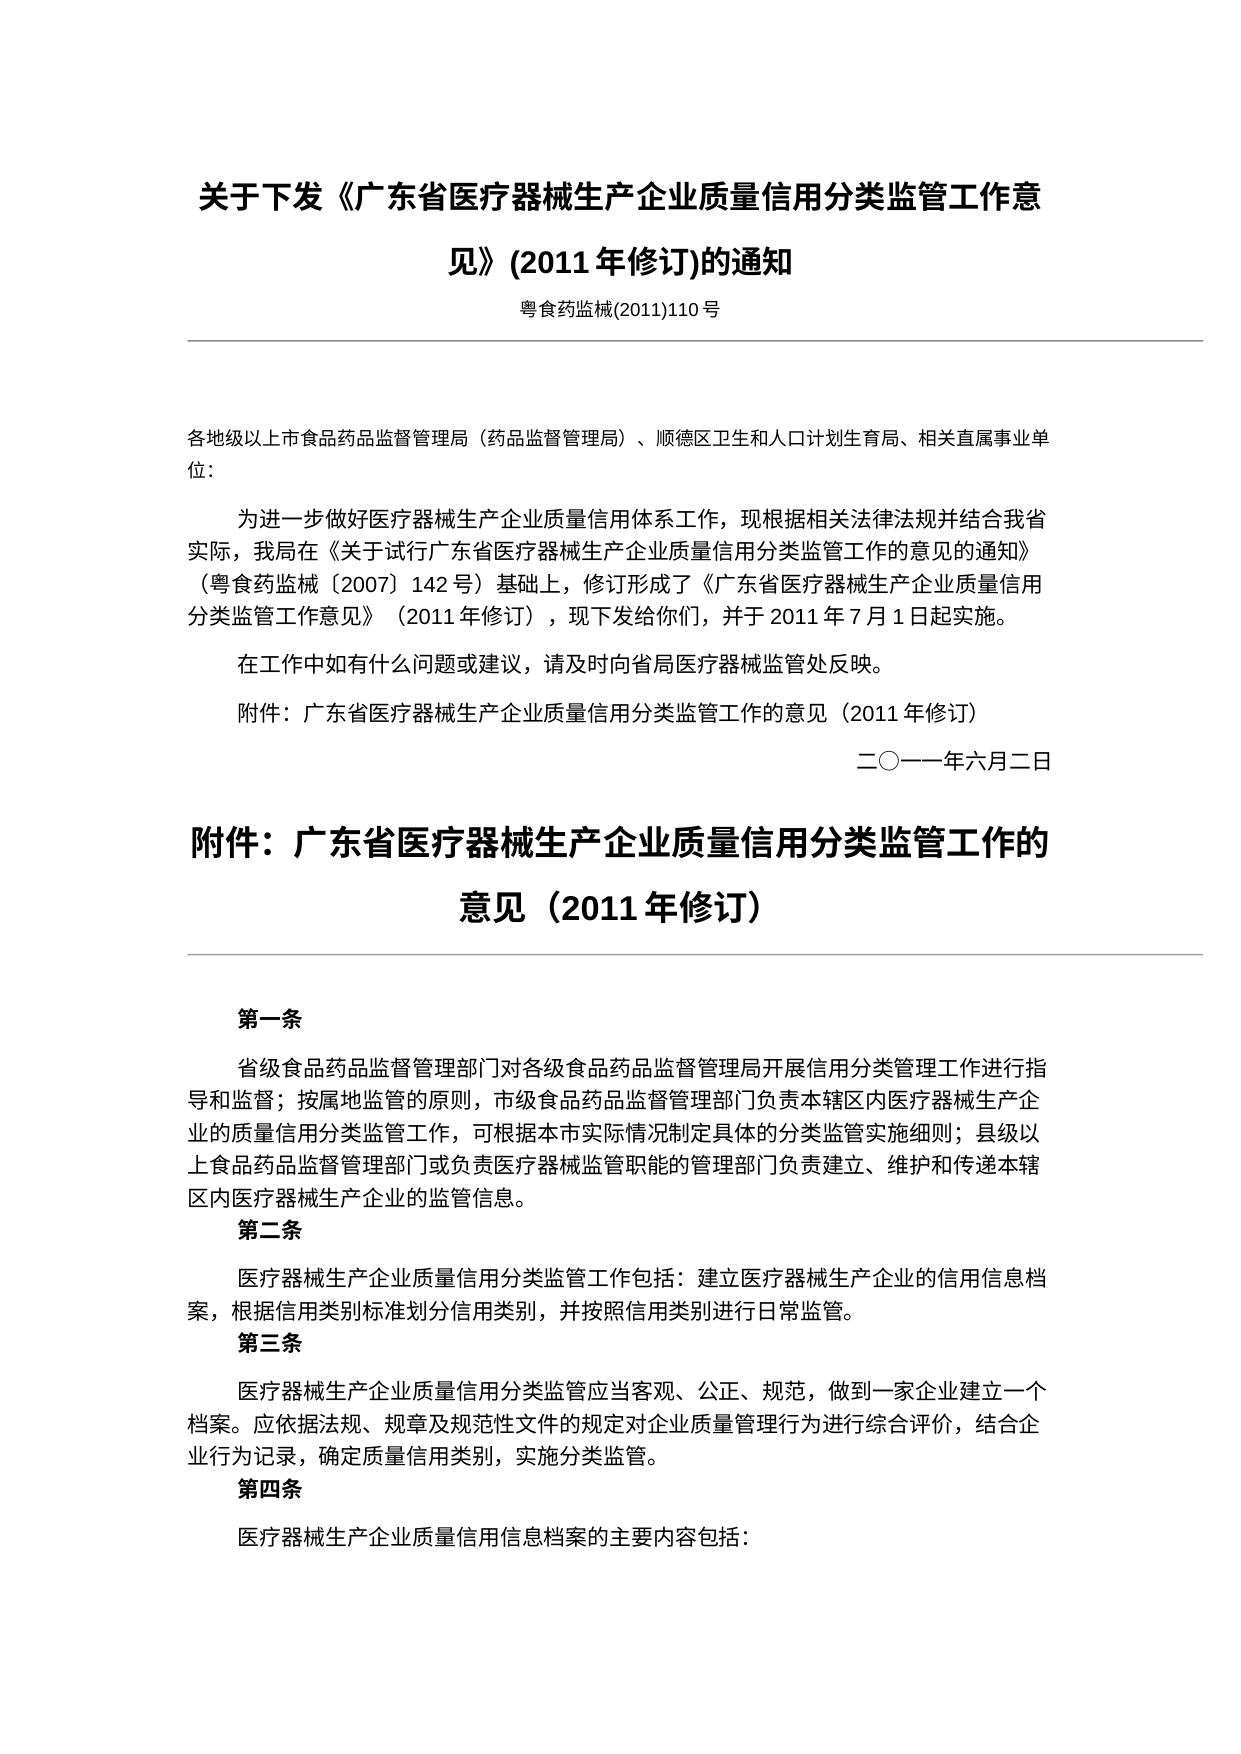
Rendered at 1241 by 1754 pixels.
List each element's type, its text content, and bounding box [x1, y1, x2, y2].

text 各地级以上市食品药品监督管理局（药品监督管理局）、顺德区卫生和人口计划生育局、相关直属事业单位： [187, 388, 1053, 486]
text 第一条 [187, 1002, 1053, 1034]
text 关于下发《广东省医疗器械生产企业质量信用分类监管工作意见》(2011年修订)的通知 [187, 162, 1053, 292]
text 粤食药监械(2011)110号 [187, 292, 1053, 324]
text 二○一一年六月二日 [187, 743, 1053, 776]
text 附件：广东省医疗器械生产企业质量信用分类监管工作的意见（2011年修订） [187, 808, 1053, 938]
text 第三条 [187, 1326, 1053, 1358]
text 附件：广东省医疗器械生产企业质量信用分类监管工作的意见（2011年修订） [187, 695, 1053, 728]
text 省级食品药品监督管理部门对各级食品药品监督管理局开展信用分类管理工作进行指导和监督；按属地监管的原则，市级食品药品监督管理部门负责本辖区内医疗器械生产企业的质量信用分类监管工作，可根据本市实际情况制定具体的分类监管实施细则；县级以上食品药品监督管理部门或负责医疗器械监管职能的管理部门负责建立、维护和传递本辖区内医疗器械生产企业的监管信息。 [187, 1050, 1053, 1213]
text 医疗器械生产企业质量信用分类监管应当客观、公正、规范，做到一家企业建立一个档案。应依据法规、规章及规范性文件的规定对企业质量管理行为进行综合评价，结合企业行为记录，确定质量信用类别，实施分类监管。 [187, 1374, 1053, 1471]
text 医疗器械生产企业质量信用分类监管工作包括：建立医疗器械生产企业的信用信息档案，根据信用类别标准划分信用类别，并按照信用类别进行日常监管。 [187, 1261, 1053, 1326]
text 第二条 [187, 1213, 1053, 1245]
text 医疗器械生产企业质量信用信息档案的主要内容包括： [187, 1519, 1053, 1552]
text 第四条 [187, 1471, 1053, 1504]
text 在工作中如有什么问题或建议，请及时向省局医疗器械监管处反映。 [187, 647, 1053, 679]
text 为进一步做好医疗器械生产企业质量信用体系工作，现根据相关法律法规并结合我省实际，我局在《关于试行广东省医疗器械生产企业质量信用分类监管工作的意见的通知》（粤食药监械〔2007〕142号）基础上，修订形成了《广东省医疗器械生产企业质量信用分类监管工作意见》（2011年修订），现下发给你们，并于2011年7月1日起实施。 [187, 501, 1053, 631]
